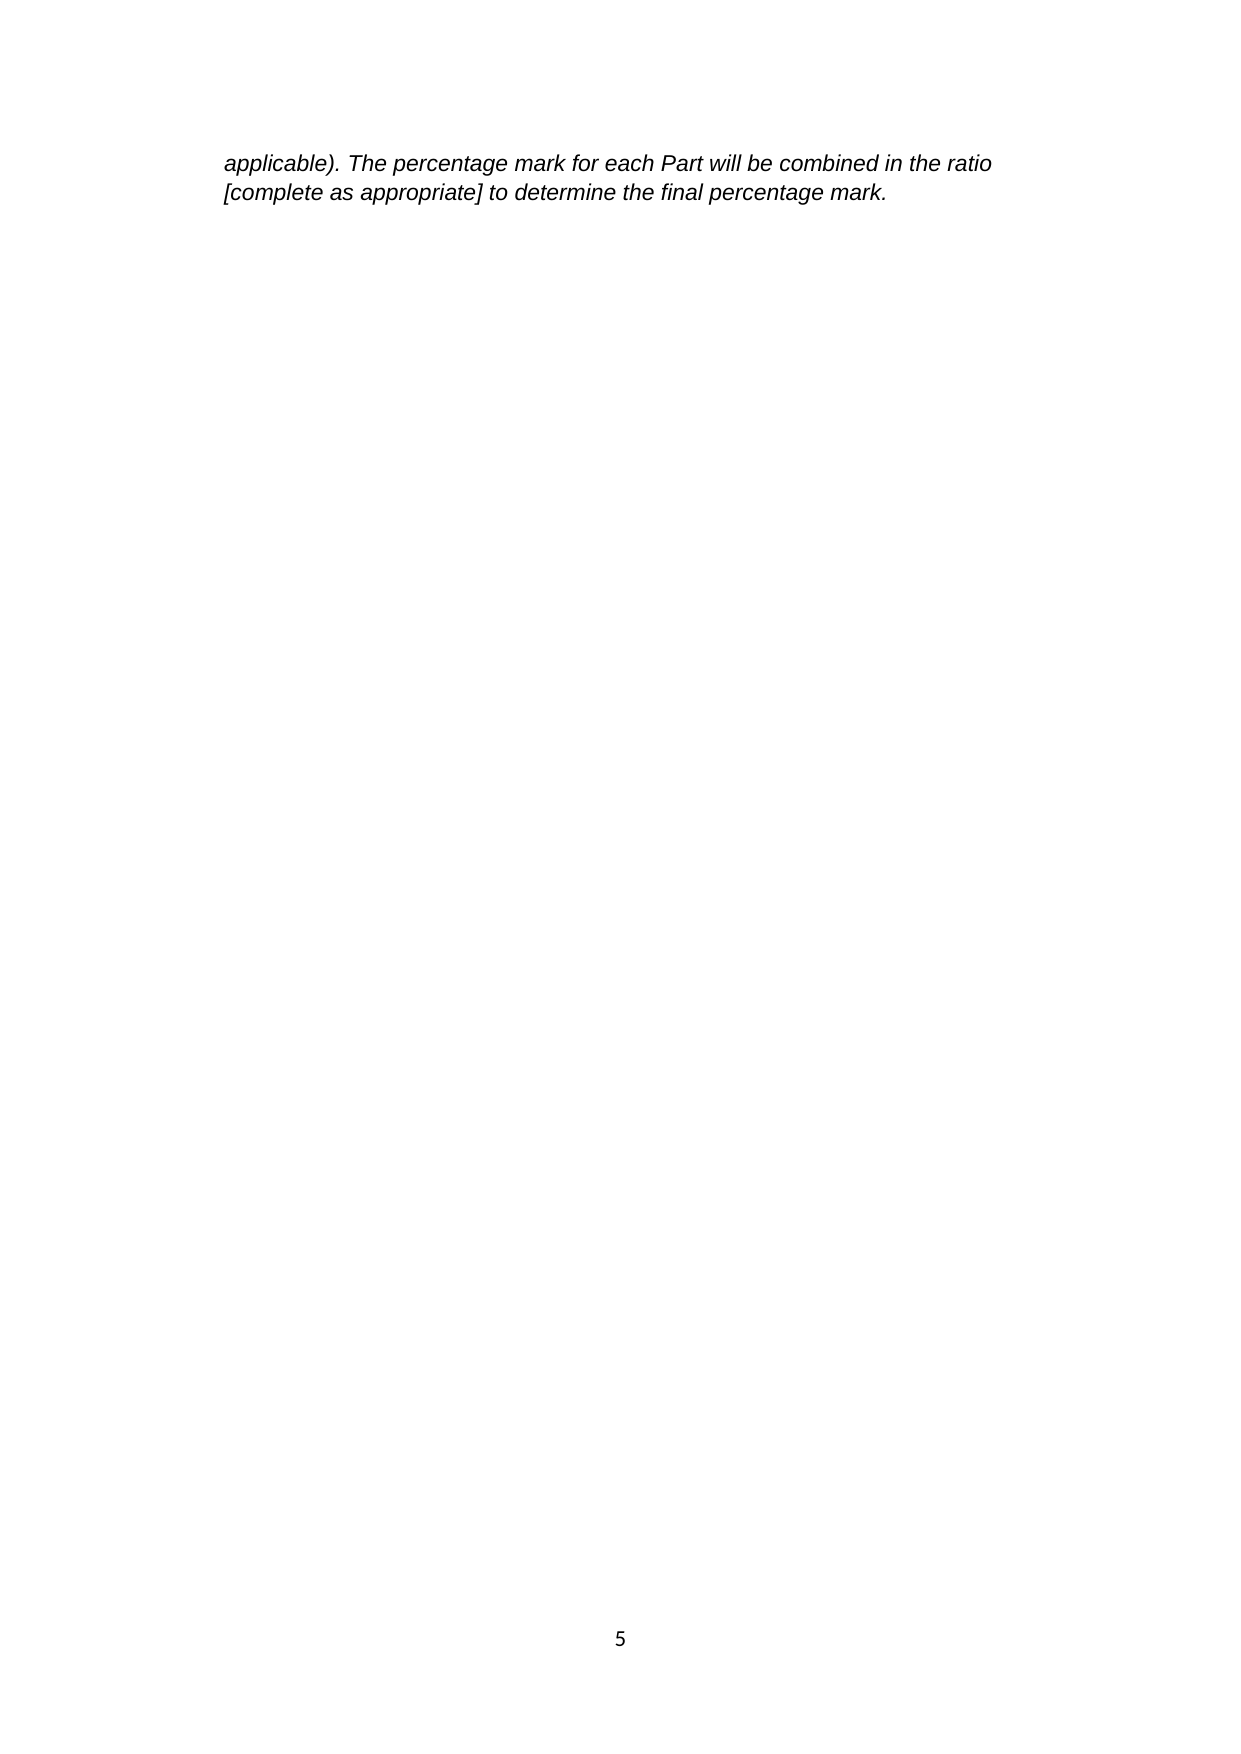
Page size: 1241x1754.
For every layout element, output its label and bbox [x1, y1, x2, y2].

text [224, 150, 1090, 205]
